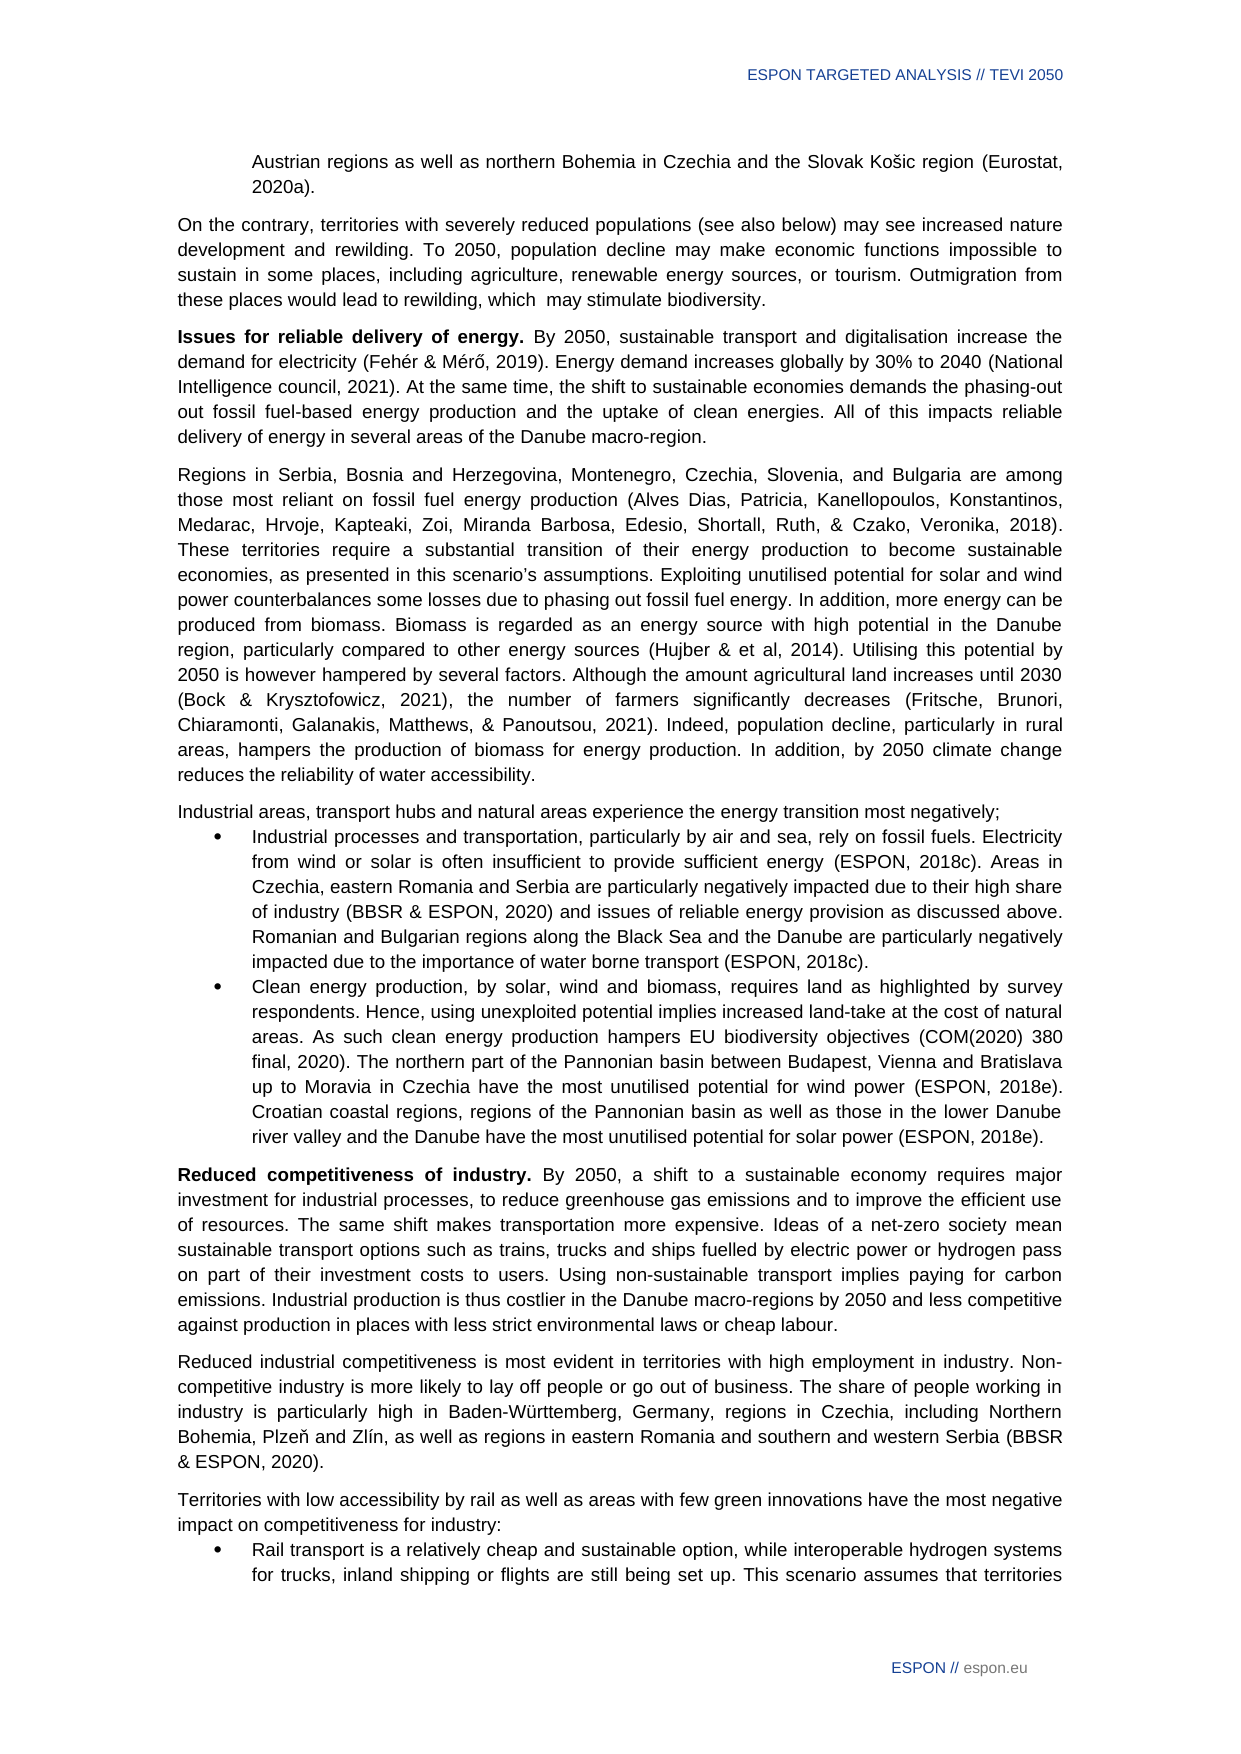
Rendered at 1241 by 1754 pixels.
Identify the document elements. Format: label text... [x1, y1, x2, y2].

text On the contrary, territories with severely reduced populations (see also below) may see increased nature development and rewilding. To 2050, population decline may make economic functions impossible to sustain in some places, including agriculture, renewable energy sources, or tourism. Outmigration from these places would lead to rewilding, which may stimulate biodiversity. [177, 210, 1063, 310]
text Clean energy production, by solar, wind and biomass, requires land as highlighted by survey respondents. Hence, using unexploited potential implies increased land-take at the cost of natural areas. As such clean energy production hampers EU biodiversity objectives (COM(2020) 380 final, 2020). The northern part of the Pannonian basin between Budapest, Vienna and Bratislava up to Moravia in Czechia have the most unutilised potential for wind power (ESPON, 2018e). Croatian coastal regions, regions of the Pannonian basin as well as those in the lower Danube river valley and the Danube have the most unutilised potential for solar power (ESPON, 2018e). [214, 973, 1063, 1148]
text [214, 1535, 1063, 1585]
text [214, 148, 1063, 198]
text Industrial areas, transport hubs and natural areas experience the energy transition most negatively; [177, 798, 1063, 823]
text Reduced industrial competitiveness is most evident in territories with high employment in industry. Non-competitive industry is more likely to lay off people or go out of business. The share of people working in industry is particularly high in Baden-Württemberg, Germany, regions in Czechia, including Northern Bohemia, Plzeň and Zlín, as well as regions in eastern Romania and southern and western Serbia (BBSR & ESPON, 2020). [177, 1348, 1063, 1473]
text Industrial processes and transportation, particularly by air and sea, rely on fossil fuels. Electricity from wind or solar is often insufficient to provide sufficient energy (ESPON, 2018c). Areas in Czechia, eastern Romania and Serbia are particularly negatively impacted due to their high share of industry (BBSR & ESPON, 2020) and issues of reliable energy provision as discussed above. Romanian and Bulgarian regions along the Black Sea and the Danube are particularly negatively impacted due to the importance of water borne transport (ESPON, 2018c). [214, 823, 1063, 973]
text Reduced competitiveness of industry. By 2050, a shift to a sustainable economy requires major investment for industrial processes, to reduce greenhouse gas emissions and to improve the efficient use of resources. The same shift makes transportation more expensive. Ideas of a net-zero society mean sustainable transport options such as trains, trucks and ships fuelled by electric power or hydrogen pass on part of their investment costs to users. Using non-sustainable transport implies paying for carbon emissions. Industrial production is thus costlier in the Danube macro-regions by 2050 and less competitive against production in places with less strict environmental laws or cheap labour. [177, 1160, 1063, 1335]
text Issues for reliable delivery of energy. By 2050, sustainable transport and digitalisation increase the demand for electricity (Fehér & Mérő, 2019). Energy demand increases globally by 30% to 2040 (National Intelligence council, 2021). At the same time, the shift to sustainable economies demands the phasing-out out fossil fuel-based energy production and the uptake of clean energies. All of this impacts reliable delivery of energy in several areas of the Danube macro-region. [177, 323, 1063, 448]
text Territories with low accessibility by rail as well as areas with few green innovations have the most negative impact on competitiveness for industry: [177, 1485, 1063, 1535]
text Regions in Serbia, Bosnia and Herzegovina, Montenegro, Czechia, Slovenia, and Bulgaria are among those most reliant on fossil fuel energy production (Alves Dias, Patricia, Kanellopoulos, Konstantinos, Medarac, Hrvoje, Kapteaki, Zoi, Miranda Barbosa, Edesio, Shortall, Ruth, & Czako, Veronika, 2018). These territories require a substantial transition of their energy production to become sustainable economies, as presented in this scenario’s assumptions. Exploiting unutilised potential for solar and wind power counterbalances some losses due to phasing out fossil fuel energy. In addition, more energy can be produced from biomass. Biomass is regarded as an energy source with high potential in the Danube region, particularly compared to other energy sources (Hujber & et al, 2014). Utilising this potential by 2050 is however hampered by several factors. Although the amount agricultural land increases until 2030 (Bock & Krysztofowicz, 2021), the number of farmers significantly decreases (Fritsche, Brunori, Chiaramonti, Galanakis, Matthews, & Panoutsou, 2021). Indeed, population decline, particularly in rural areas, hampers the production of biomass for energy production. In addition, by 2050 climate change reduces the reliability of water accessibility. [177, 460, 1063, 785]
